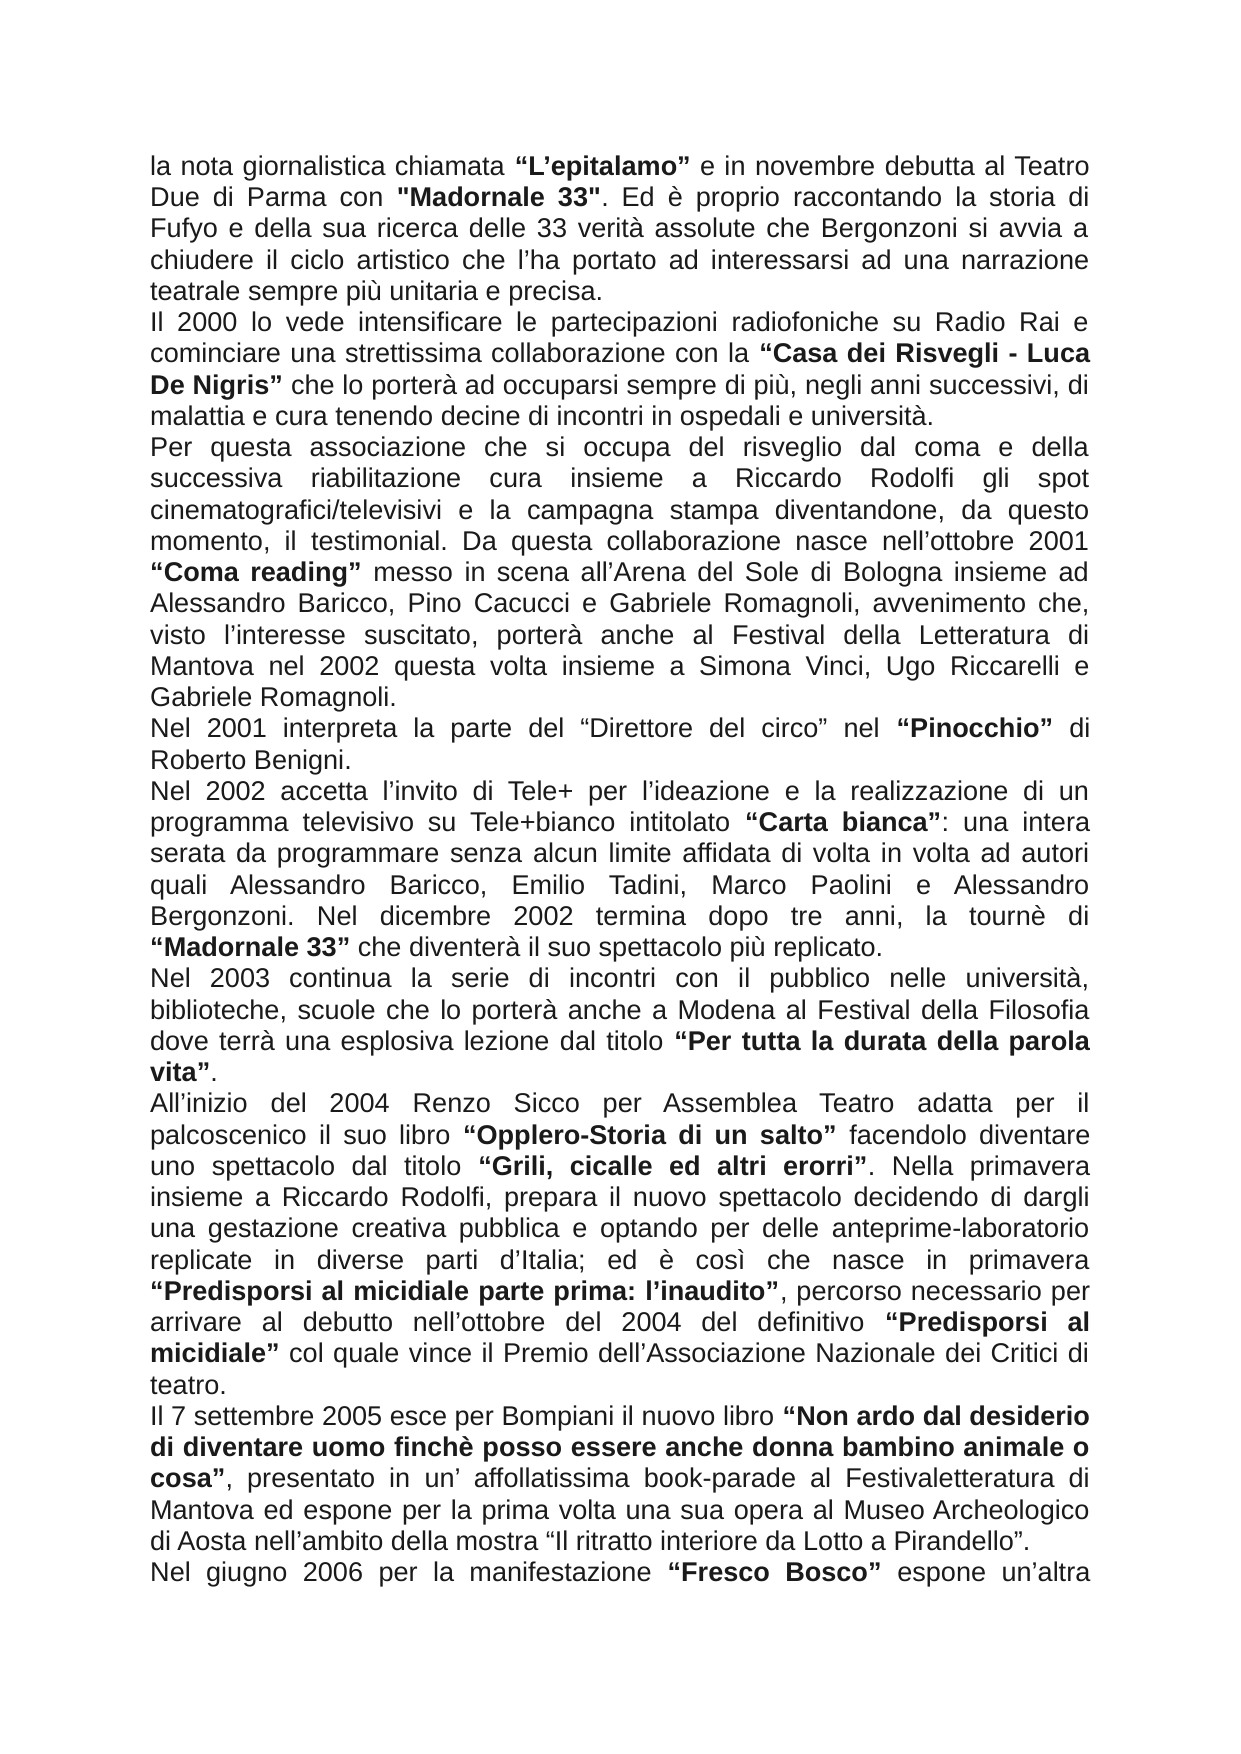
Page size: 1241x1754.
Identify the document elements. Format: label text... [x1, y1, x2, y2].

text Nel 2002 accetta l’invito di Tele+ per l’ideazione e la realizzazione di un programma televisivo su Tele+bianco intitolato “Carta bianca”: una intera serata da programmare senza alcun limite affidata di volta in volta ad autori quali Alessandro Baricco, Emilio Tadini, Marco Paolini e Alessandro Bergonzoni. Nel dicembre 2002 termina dopo tre anni, la tournè di “Madornale 33” che diventerà il suo spettacolo più replicato. [150, 806, 1090, 994]
text Nel 2001 interpreta la parte del “Direttore del circo” nel “Pinocchio” di Roberto Benigni. [150, 744, 1090, 806]
text Il 7 settembre 2005 esce per Bompiani il nuovo libro “Non ardo dal desiderio di diventare uomo finchè posso essere anche donna bambino animale o cosa”, presentato in un’ affollatissima book-parade al Festivaletteratura di Mantova ed espone per la prima volta una sua opera al Museo Archeologico di Aosta nell’ambito della mostra “Il ritratto interiore da Lotto a Pirandello”. [150, 1431, 1090, 1587]
text Sempre in quest’anno inizia una collaborazione con la testata del GR RAI con la nota giornalistica chiamata “L’epitalamo” e in novembre debutta al Teatro Due di Parma con "Madornale 33". Ed è proprio raccontando la storia di Fufyo e della sua ricerca delle 33 verità assolute che Bergonzoni si avvia a chiudere il ciclo artistico che l’ha portato ad interessarsi ad una narrazione teatrale sempre più unitaria e precisa. [150, 150, 1090, 337]
text All’inizio del 2004 Renzo Sicco per Assemblea Teatro adatta per il palcoscenico il suo libro “Opplero-Storia di un salto” facendolo diventare uno spettacolo dal titolo “Grili, cicalle ed altri erorri”. Nella primavera insieme a Riccardo Rodolfi, prepara il nuovo spettacolo decidendo di dargli una gestazione creativa pubblica e optando per delle anteprime-laboratorio replicate in diverse parti d’Italia; ed è così che nasce in primavera “Predisporsi al micidiale parte prima: l’inaudito”, percorso necessario per arrivare al debutto nell’ottobre del 2004 del definitivo “Predisporsi al micidiale” col quale vince il Premio dell’Associazione Nazionale dei Critici di teatro. [150, 1119, 1090, 1431]
text Il 2000 lo vede intensificare le partecipazioni radiofoniche su Radio Rai e cominciare una strettissima collaborazione con la “Casa dei Risvegli - Luca De Nigris” che lo porterà ad occuparsi sempre di più, negli anni successivi, di malattia e cura tenendo decine di incontri in ospedali e università. [150, 337, 1090, 462]
text Nel 2003 continua la serie di incontri con il pubblico nelle università, biblioteche, scuole che lo porterà anche a Modena al Festival della Filosofia dove terrà una esplosiva lezione dal titolo “Per tutta la durata della parola vita”. [150, 994, 1090, 1119]
text Per questa associazione che si occupa del risveglio dal coma e della successiva riabilitazione cura insieme a Riccardo Rodolfi gli spot cinematografici/televisivi e la campagna stampa diventandone, da questo momento, il testimonial. Da questa collaborazione nasce nell’ottobre 2001 “Coma reading” messo in scena all’Arena del Sole di Bologna insieme ad Alessandro Baricco, Pino Cacucci e Gabriele Romagnoli, avvenimento che, visto l’interesse suscitato, porterà anche al Festival della Letteratura di Mantova nel 2002 questa volta insieme a Simona Vinci, Ugo Riccarelli e Gabriele Romagnoli. [150, 462, 1090, 744]
